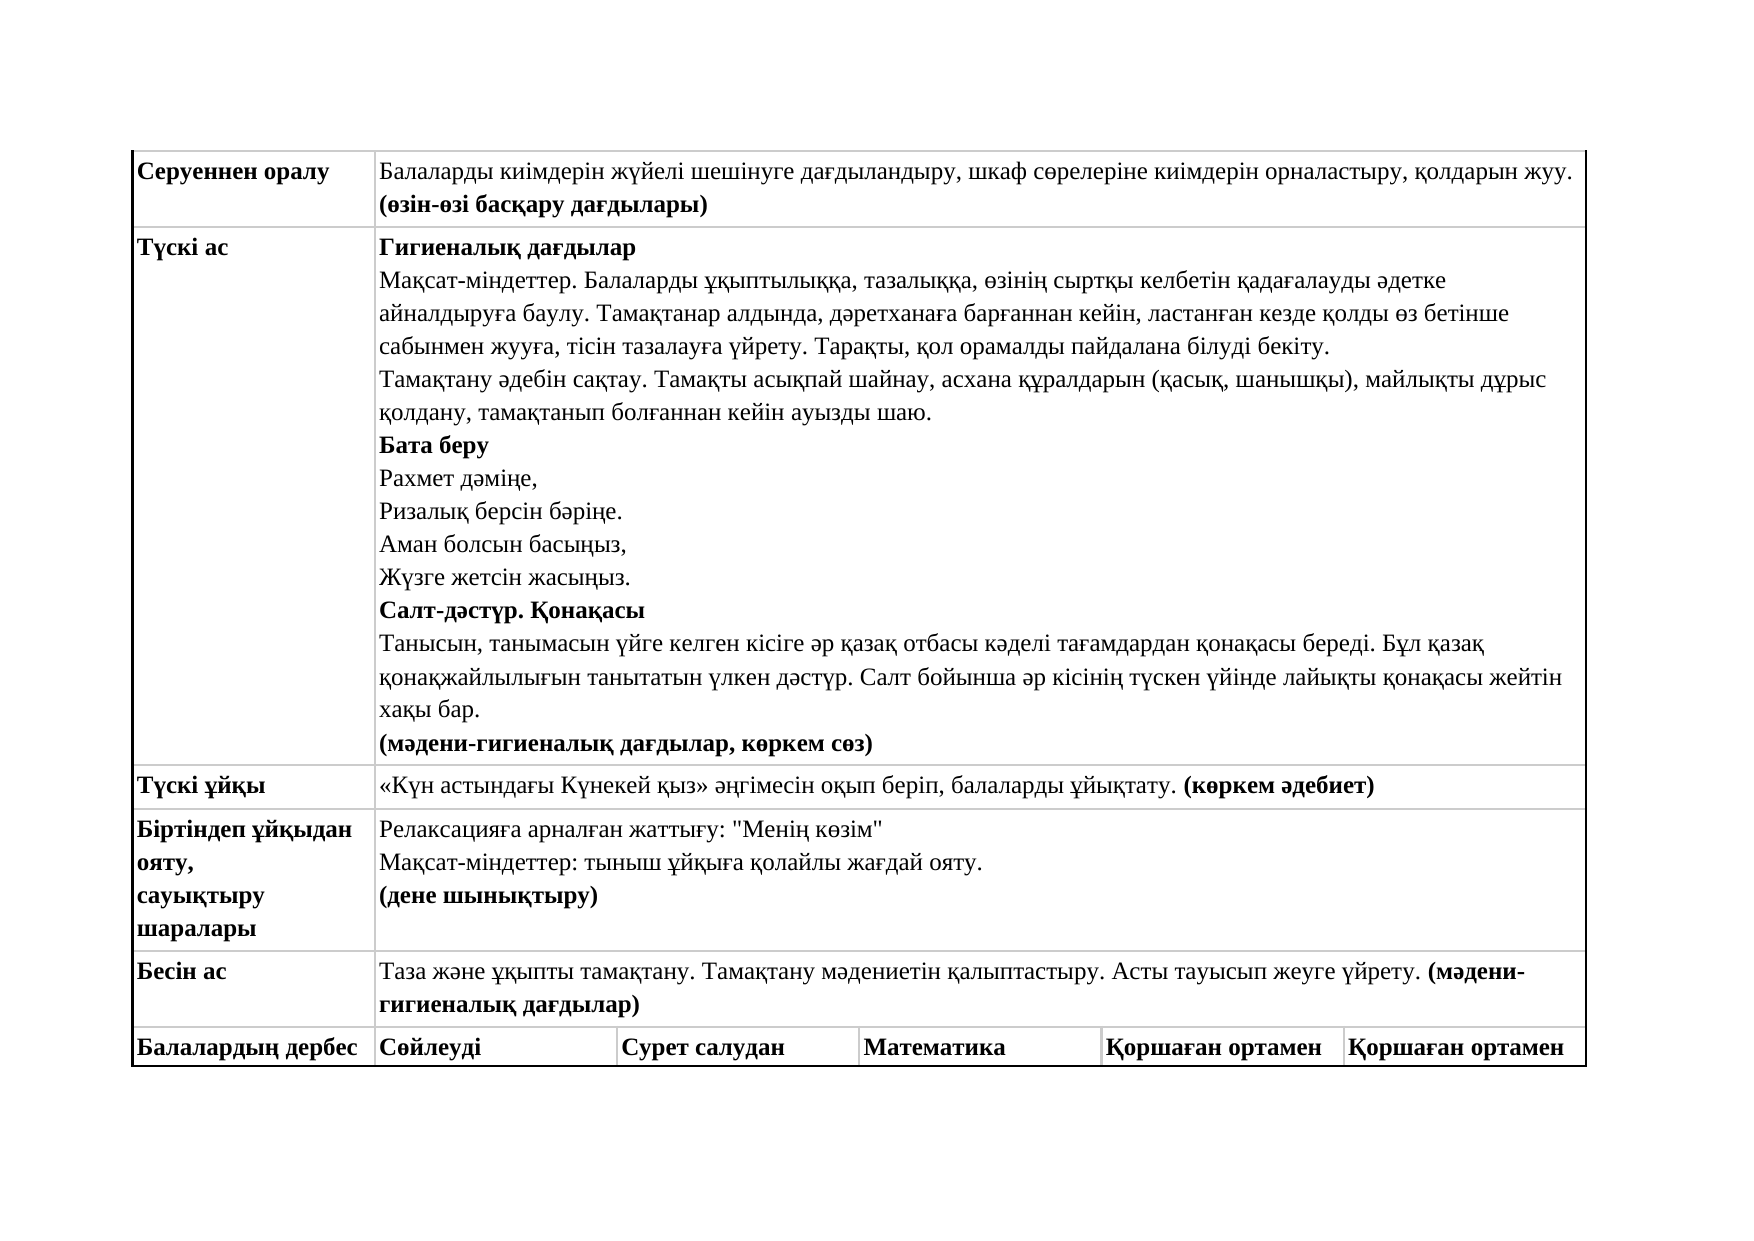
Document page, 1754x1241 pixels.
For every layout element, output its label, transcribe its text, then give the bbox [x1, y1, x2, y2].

table_cell Балаларды киімдерін жүйелі шешінуге дағдыландыру, шкаф сөрелеріне киімдерін орналастыру, қолдарын жуу. (өзін-өзі басқару дағдылары) [376, 152, 1585, 226]
table_cell Бесін ас [134, 952, 374, 1026]
table_cell Серуеннен оралу [134, 152, 374, 226]
table_cell Гигиеналық дағдылар Мақсат-міндеттер. Балаларды ұқыптылыққа, тазалыққа, өзінің сыртқы келбетін қадағалауды әдетке айналдыруға баулу. Тамақтанар алдында, дәретханаға барғаннан кейін, ластанған кезде қолды өз бетінше сабынмен жууға, тісін тазалауға үйрету. Тарақты, қол орамалды пайдалана білуді бекіту. Тамақтану әдебін сақтау. Тамақты асықпай шайнау, асхана құралдарын (қасық, шанышқы), майлықты дұрыс қолдану, тамақтанып болғаннан кейін ауызды шаю. Бата беру Рахмет дəміңе, Ризалық берсін бəріңе. Аман болсын басыңыз, Жүзге жетсін жасыңыз. Салт-дәстүр. Қонақасы Танысын, танымасын үйге келген кісіге әр қазақ отбасы кәделі тағамдардан қонақасы береді. Бұл қазақ қонақжайлылығын танытатын үлкен дәстүр. Салт бойынша әр кісінің түскен үйінде лайықты қонақасы жейтін хақы бар. (мәдени-гигиеналық дағдылар, көркем сөз) [376, 228, 1585, 764]
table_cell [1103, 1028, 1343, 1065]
table_cell Біртіндеп ұйқыдан ояту, сауықтыру шаралары [134, 810, 374, 949]
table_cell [134, 1028, 374, 1065]
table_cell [860, 1028, 1100, 1065]
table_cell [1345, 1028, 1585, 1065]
table_cell «Күн астындағы Күнекей қыз» әңгімесін оқып беріп, балаларды ұйықтату. (көркем әдебиет) [376, 766, 1585, 807]
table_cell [376, 1028, 616, 1065]
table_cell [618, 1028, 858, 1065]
table_cell Релаксацияға арналған жаттығу: "Менің көзім" Мақсат-міндеттер: тыныш ұйқыға қолайлы жағдай ояту. (дене шынықтыру) [376, 810, 1585, 949]
table_cell Таза және ұқыпты тамақтану. Тамақтану мәдениетін қалыптастыру. Асты тауысып жеуге үйрету. (мәдени-гигиеналық дағдылар) [376, 952, 1585, 1026]
table_cell Түскі ас [134, 228, 374, 764]
table_cell Түскі ұйқы [134, 766, 374, 807]
